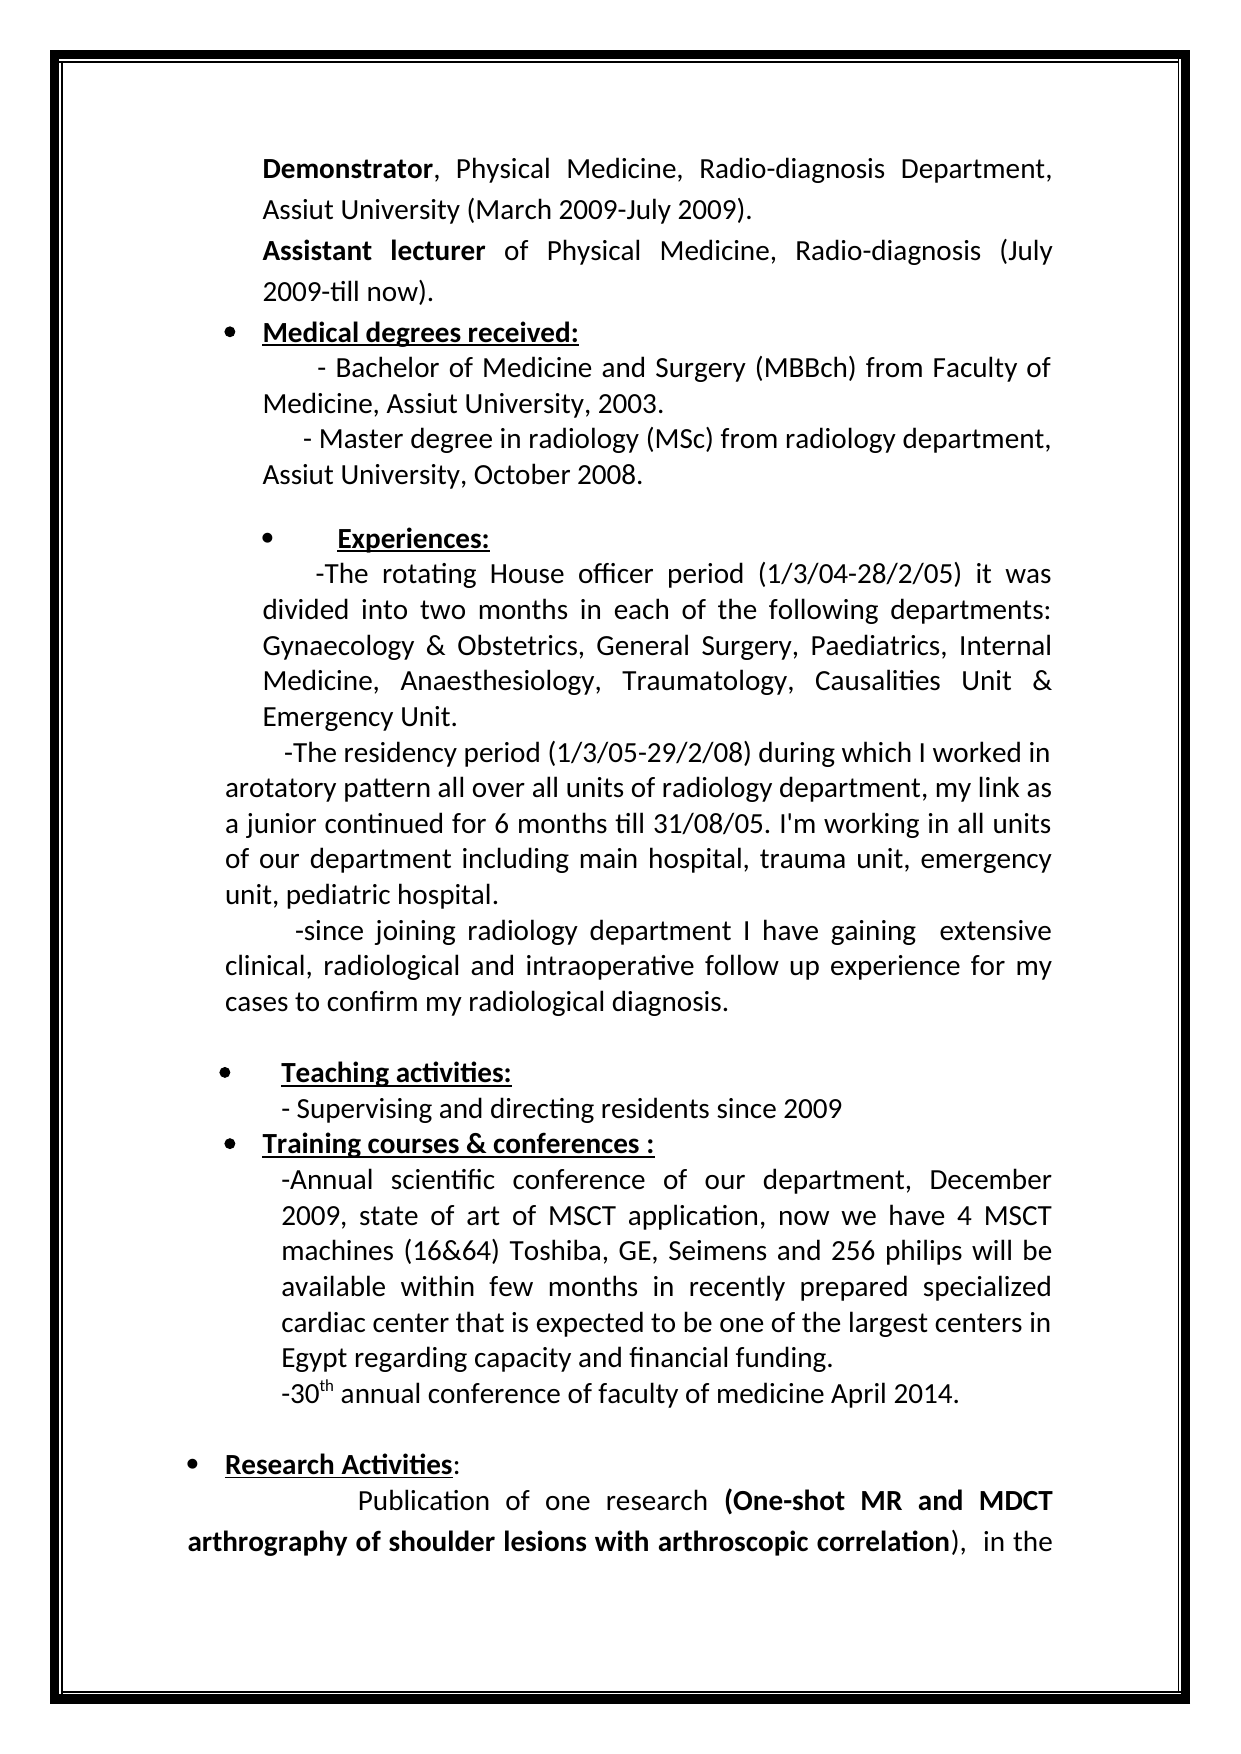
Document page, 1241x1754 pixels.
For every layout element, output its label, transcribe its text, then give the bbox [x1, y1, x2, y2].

list Research Activities: [187, 1446, 1053, 1482]
list -The residency period (1/3/05-29/2/08) during which I worked in arotatory pattern all over all units of radiology department, my link as a junior continued for 6 months till 31/08/05. I'm working in all units of our department including main hospital, trauma unit, emergency unit, pediatric hospital. [225, 734, 1053, 912]
list Training courses & conferences : [225, 1126, 1053, 1161]
list -since joining radiology department I have gaining extensive clinical, radiological and intraoperative follow up experience for my cases to confirm my radiological diagnosis. [225, 912, 1053, 1019]
list Assistant lecturer of Physical Medicine, Radio-diagnosis (July 2009-till now). [262, 232, 1053, 308]
list -30th annual conference of faculty of medicine April 2014. [281, 1375, 1053, 1411]
list - Supervising and directing residents since 2009 [281, 1090, 1053, 1126]
list Teaching activities: [220, 1054, 1053, 1090]
list - Bachelor of Medicine and Surgery (MBBch) from Faculty of Medicine, Assiut University, 2003. [262, 349, 1053, 421]
list Experiences: [262, 520, 1053, 556]
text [187, 1482, 1053, 1558]
list -The rotating House officer period (1/3/04-28/2/05) it was divided into two months in each of the following departments: Gynaecology & Obstetrics, General Surgery, Paediatrics, Internal Medicine, Anaesthesiology, Traumatology, Causalities Unit & Emergency Unit. [262, 556, 1053, 734]
list Demonstrator, Physical Medicine, Radio-diagnosis Department, Assiut University (March 2009-July 2009). [262, 150, 1053, 227]
list - Master degree in radiology (MSc) from radiology department, Assiut University, October 2008. [262, 421, 1053, 492]
list -Annual scientific conference of our department, December 2009, state of art of MSCT application, now we have 4 MSCT machines (16&64) Toshiba, GE, Seimens and 256 philips will be available within few months in recently prepared specialized cardiac center that is expected to be one of the largest centers in Egypt regarding capacity and financial funding. [281, 1161, 1053, 1375]
list Medical degrees received: [225, 314, 1053, 349]
